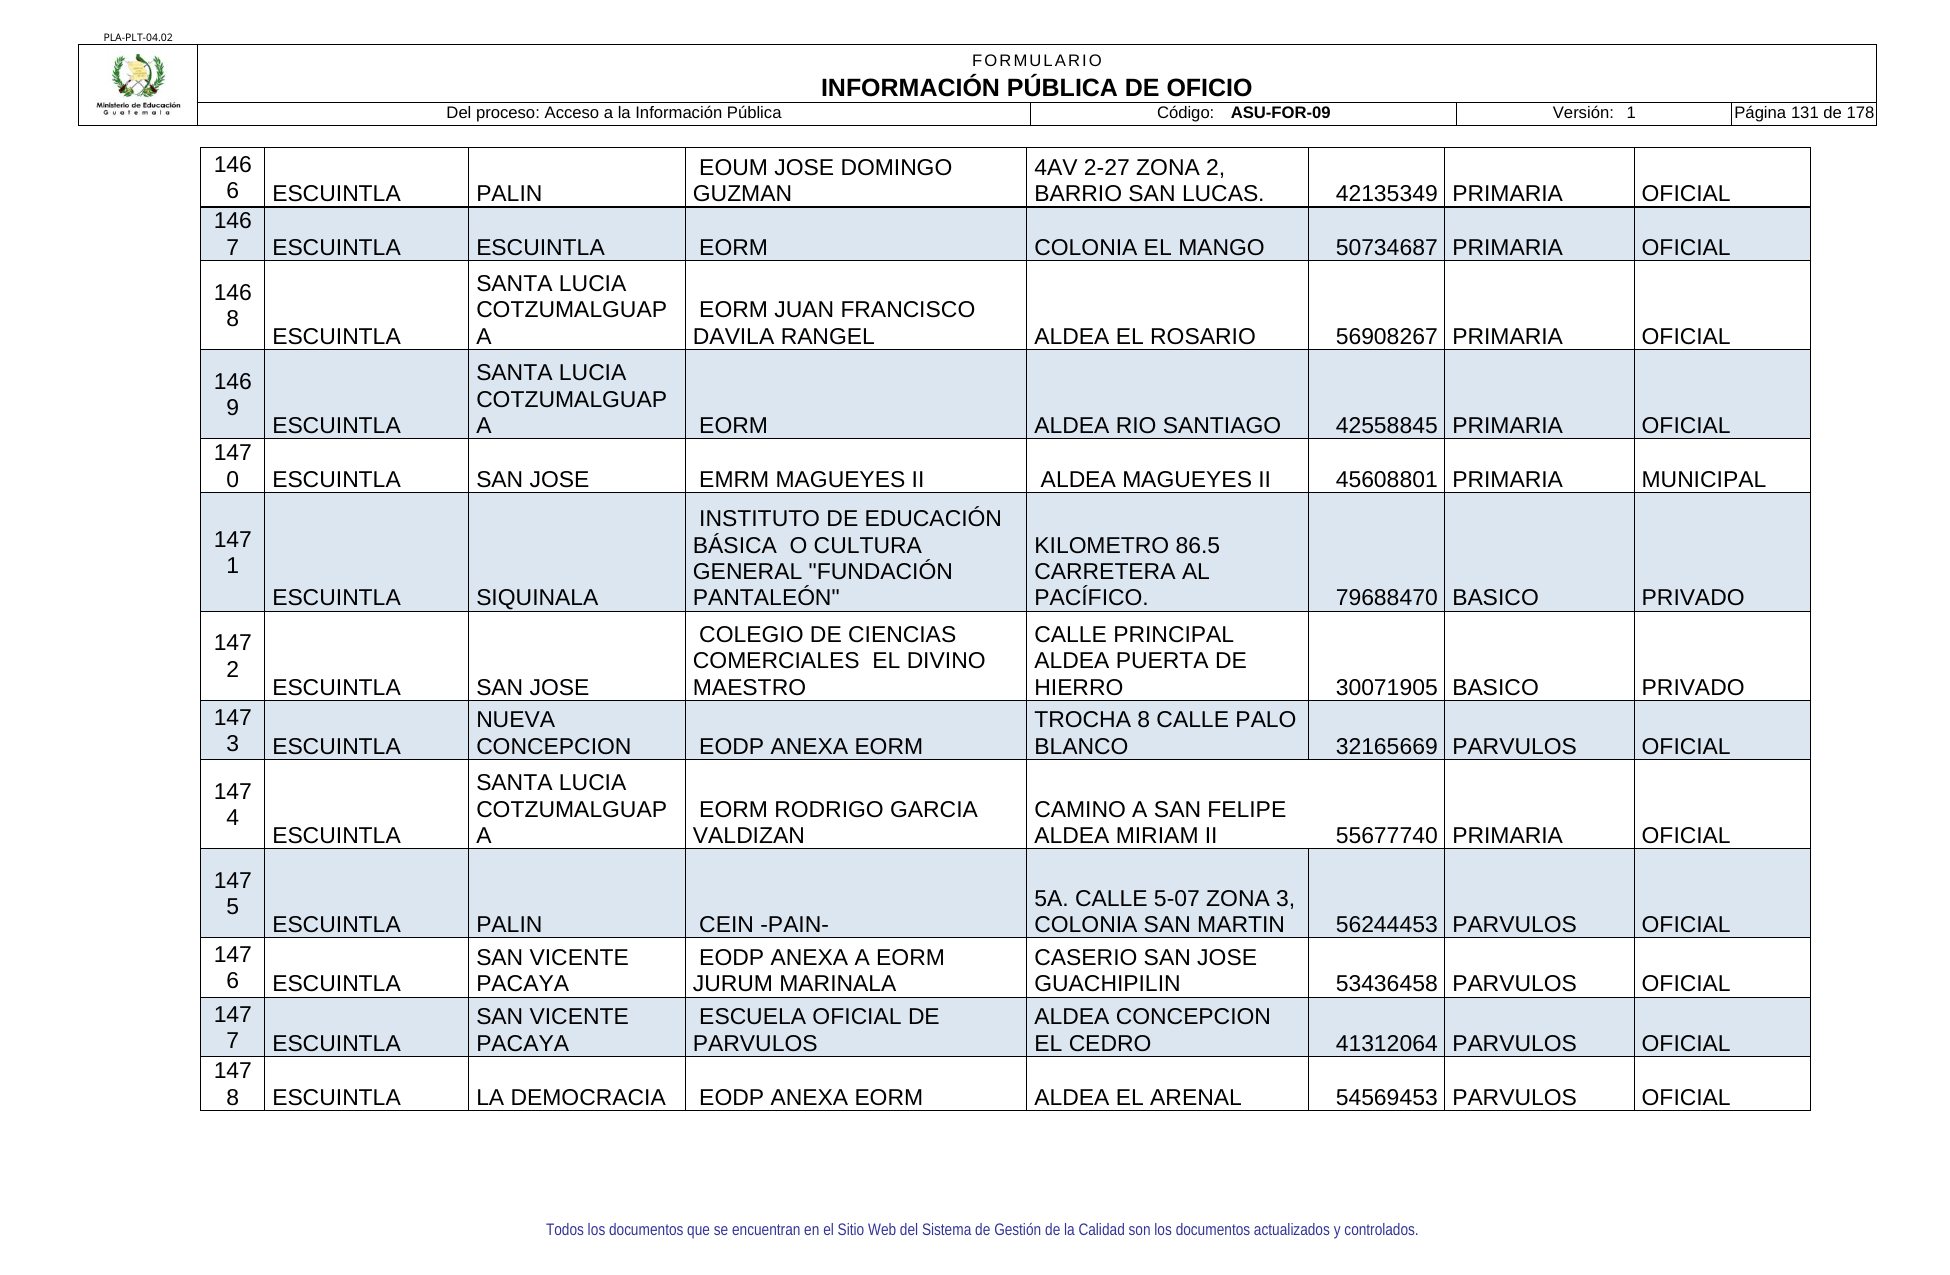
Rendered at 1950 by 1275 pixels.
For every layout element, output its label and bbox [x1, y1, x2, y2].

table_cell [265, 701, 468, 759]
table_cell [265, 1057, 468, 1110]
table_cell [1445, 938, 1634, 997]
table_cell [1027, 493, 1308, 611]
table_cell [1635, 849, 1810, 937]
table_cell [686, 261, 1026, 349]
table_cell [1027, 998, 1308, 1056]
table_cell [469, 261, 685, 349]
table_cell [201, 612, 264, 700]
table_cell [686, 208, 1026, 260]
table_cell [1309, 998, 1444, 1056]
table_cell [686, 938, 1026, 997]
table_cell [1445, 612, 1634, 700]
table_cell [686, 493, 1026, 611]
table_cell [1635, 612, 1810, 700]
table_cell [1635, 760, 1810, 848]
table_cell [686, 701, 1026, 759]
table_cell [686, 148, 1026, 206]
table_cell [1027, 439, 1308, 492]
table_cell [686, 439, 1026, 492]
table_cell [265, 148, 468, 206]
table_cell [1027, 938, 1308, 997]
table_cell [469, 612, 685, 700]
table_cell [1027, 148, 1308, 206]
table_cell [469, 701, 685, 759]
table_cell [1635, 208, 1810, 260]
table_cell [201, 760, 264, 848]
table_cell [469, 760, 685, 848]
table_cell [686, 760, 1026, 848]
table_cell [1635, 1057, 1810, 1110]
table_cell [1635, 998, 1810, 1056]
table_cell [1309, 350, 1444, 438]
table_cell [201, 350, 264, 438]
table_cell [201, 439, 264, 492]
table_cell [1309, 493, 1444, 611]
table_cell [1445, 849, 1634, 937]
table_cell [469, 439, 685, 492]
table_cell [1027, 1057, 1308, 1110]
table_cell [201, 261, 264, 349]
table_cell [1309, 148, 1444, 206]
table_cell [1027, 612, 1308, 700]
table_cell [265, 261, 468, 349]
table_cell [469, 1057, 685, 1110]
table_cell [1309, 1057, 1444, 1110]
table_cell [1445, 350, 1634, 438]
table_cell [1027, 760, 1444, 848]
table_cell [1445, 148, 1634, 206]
picture [95, 51, 181, 117]
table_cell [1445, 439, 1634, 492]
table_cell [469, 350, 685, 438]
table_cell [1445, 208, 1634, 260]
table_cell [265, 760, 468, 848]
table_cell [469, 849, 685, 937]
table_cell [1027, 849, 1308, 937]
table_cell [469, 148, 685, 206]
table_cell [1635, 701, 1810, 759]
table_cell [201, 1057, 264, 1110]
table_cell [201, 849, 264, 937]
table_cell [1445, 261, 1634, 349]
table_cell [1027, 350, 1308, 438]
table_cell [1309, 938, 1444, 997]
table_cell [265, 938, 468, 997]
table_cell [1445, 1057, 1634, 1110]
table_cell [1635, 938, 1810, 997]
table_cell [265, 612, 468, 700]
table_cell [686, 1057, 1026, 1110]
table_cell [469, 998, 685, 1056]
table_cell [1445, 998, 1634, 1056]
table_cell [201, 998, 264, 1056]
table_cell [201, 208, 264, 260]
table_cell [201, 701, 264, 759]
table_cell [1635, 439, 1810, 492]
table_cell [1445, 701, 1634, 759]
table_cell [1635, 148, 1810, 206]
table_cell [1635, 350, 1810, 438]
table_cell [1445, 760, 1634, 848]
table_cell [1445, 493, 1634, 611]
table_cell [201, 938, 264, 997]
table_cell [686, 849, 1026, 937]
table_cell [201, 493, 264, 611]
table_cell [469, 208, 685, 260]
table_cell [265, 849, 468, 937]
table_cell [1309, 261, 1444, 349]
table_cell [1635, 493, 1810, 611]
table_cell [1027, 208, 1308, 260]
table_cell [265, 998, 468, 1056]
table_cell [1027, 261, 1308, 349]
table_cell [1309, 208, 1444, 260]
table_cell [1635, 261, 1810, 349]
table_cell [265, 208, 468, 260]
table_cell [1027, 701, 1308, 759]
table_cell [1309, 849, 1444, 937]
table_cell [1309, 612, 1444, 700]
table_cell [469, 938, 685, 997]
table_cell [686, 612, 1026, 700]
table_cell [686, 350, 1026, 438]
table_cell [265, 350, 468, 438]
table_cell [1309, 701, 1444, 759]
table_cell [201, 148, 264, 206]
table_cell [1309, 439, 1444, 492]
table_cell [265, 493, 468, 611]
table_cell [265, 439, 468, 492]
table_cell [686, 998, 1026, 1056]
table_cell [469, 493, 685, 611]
